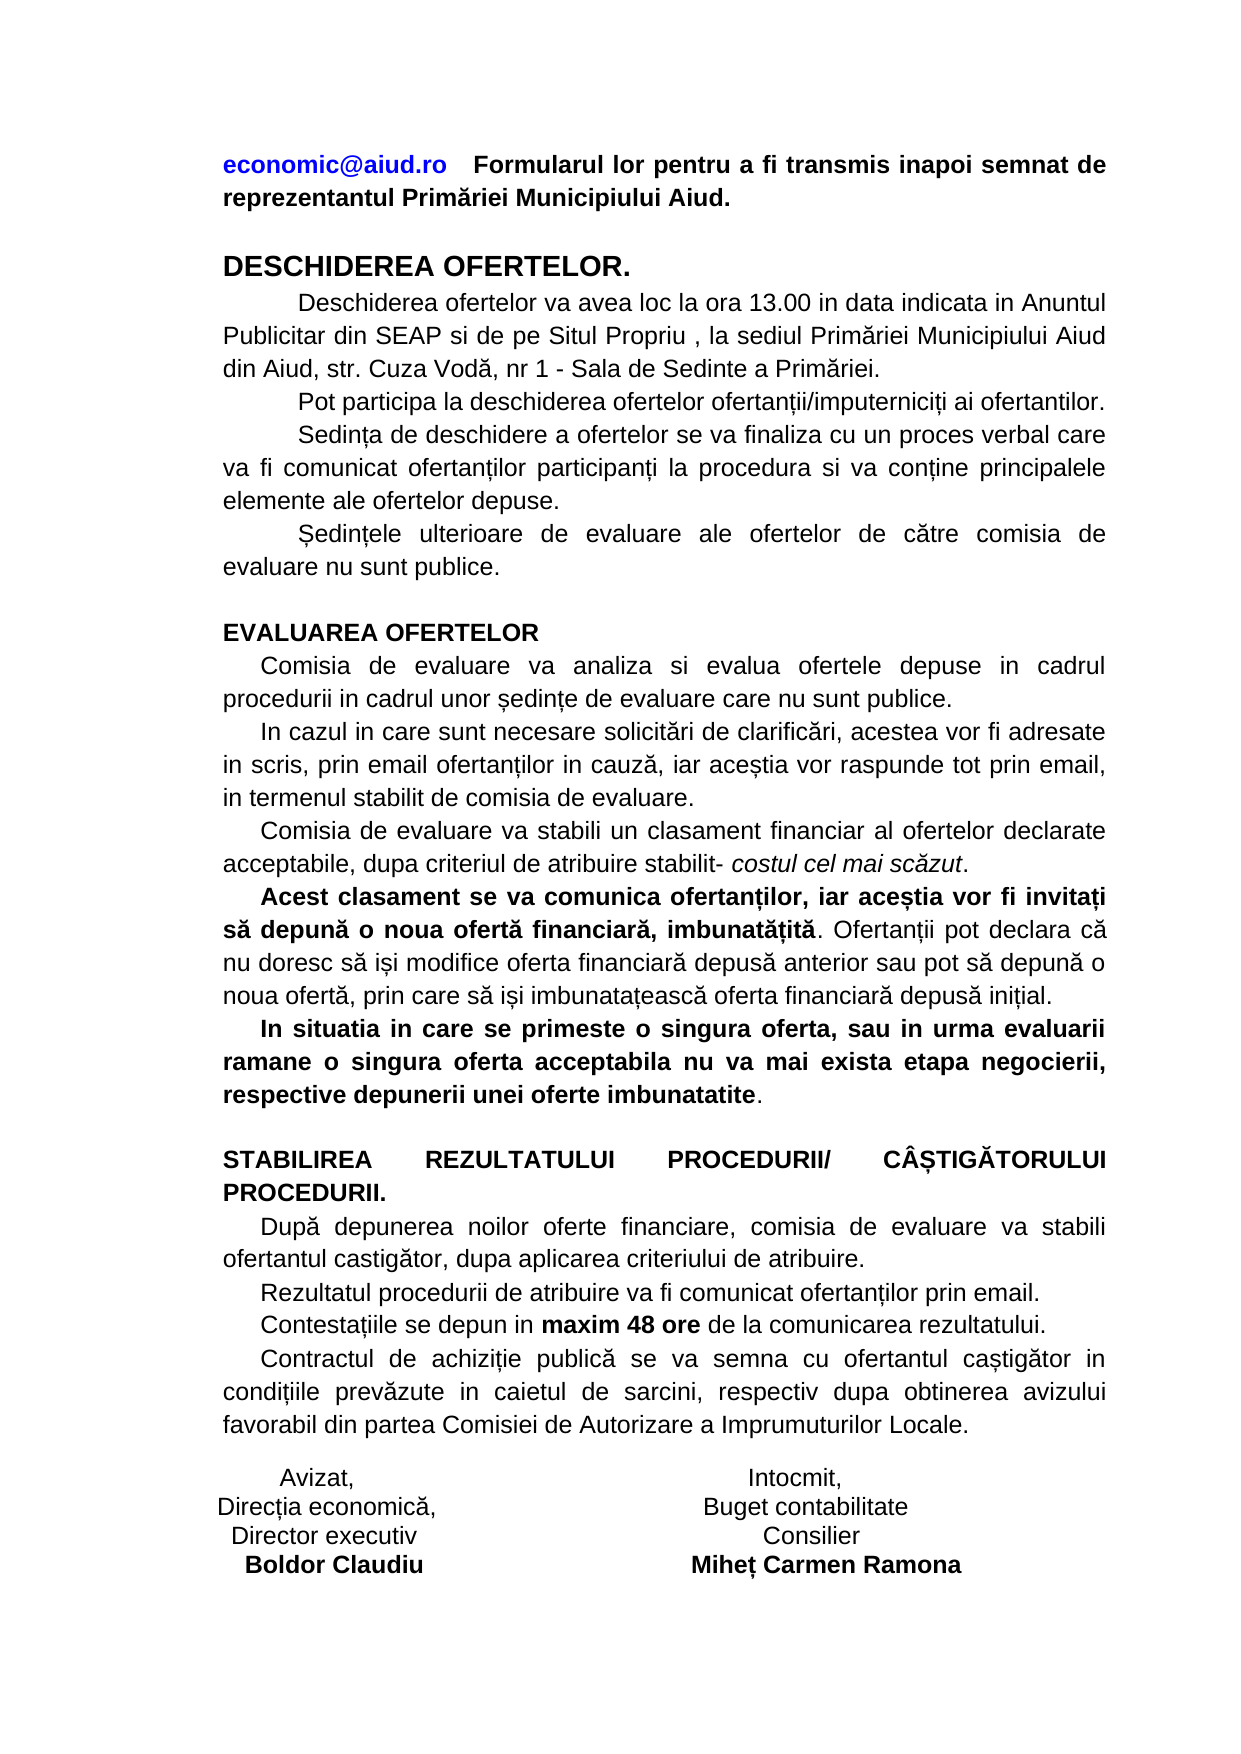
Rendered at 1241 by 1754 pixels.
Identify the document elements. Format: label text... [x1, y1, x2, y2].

list In situatia in care se primeste o singura oferta, sau in urma evaluarii ramane o singura oferta acceptabila nu va mai exista etapa negocierii, respective depunerii unei oferte imbunatatite. [223, 1014, 1107, 1109]
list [223, 150, 1107, 212]
text Director executiv Consilier [148, 1521, 1107, 1550]
list Comisia de evaluare va stabili un clasament financiar al ofertelor declarate acceptabile, dupa criteriul de atribuire stabilit- costul cel mai scăzut. [223, 816, 1107, 878]
list Contestațiile se depun in maxim 48 ore de la comunicarea rezultatului. [223, 1311, 1107, 1339]
text Direcția economică, Buget contabilitate [148, 1492, 1107, 1521]
list Ședințele ulterioare de evaluare ale ofertelor de către comisia de evaluare nu sunt publice. [223, 519, 1107, 581]
list După depunerea noilor oferte financiare, comisia de evaluare va stabili ofertantul castigător, dupa aplicarea criteriului de atribuire. [223, 1211, 1107, 1273]
list STABILIREA REZULTATULUI PROCEDURII/ CÂȘTIGĂTORULUI PROCEDURII. [223, 1145, 1107, 1207]
list Comisia de evaluare va analiza si evalua ofertele depuse in cadrul procedurii in cadrul unor ședințe de evaluare care nu sunt publice. [223, 651, 1107, 713]
list Deschiderea ofertelor va avea loc la ora 13.00 in data indicata in Anuntul Publicitar din SEAP si de pe Situl Propriu , la sediul Primăriei Municipiului Aiud din Aiud, str. Cuza Vodă, nr 1 - Sala de Sedinte a Primăriei. [223, 288, 1107, 382]
list Contractul de achiziție publică se va semna cu ofertantul caștigător in condițiile prevăzute in caietul de sarcini, respectiv dupa obtinerea avizului favorabil din partea Comisiei de Autorizare a Imprumuturilor Locale. [223, 1343, 1107, 1438]
list In cazul in care sunt necesare solicitări de clarificări, acestea vor fi adresate in scris, prin email ofertanților in cauză, iar aceștia vor raspunde tot prin email, in termenul stabilit de comisia de evaluare. [223, 717, 1107, 812]
list Acest clasament se va comunica ofertanților, iar aceștia vor fi invitați să depună o noua ofertă financiară, imbunatățită. Ofertanții pot declara că nu doresc să iși modifice oferta financiară depusă anterior sau pot să depună o noua ofertă, prin care să iși imbunatațească oferta financiară depusă inițial. [223, 882, 1107, 1010]
list Sedința de deschidere a ofertelor se va finaliza cu un proces verbal care va fi comunicat ofertanților participanți la procedura si va conține principalele elemente ale ofertelor depuse. [223, 420, 1107, 514]
list Pot participa la deschiderea ofertelor ofertanții/imputerniciți ai ofertantilor. [223, 387, 1107, 415]
list Rezultatul procedurii de atribuire va fi comunicat ofertanților prin email. [223, 1277, 1107, 1306]
text Boldor Claudiu Miheț Carmen Ramona [148, 1550, 1107, 1578]
text Avizat, Intocmit, [148, 1463, 1107, 1492]
list DESCHIDEREA OFERTELOR. [223, 249, 1107, 283]
list EVALUAREA OFERTELOR [223, 618, 1107, 647]
